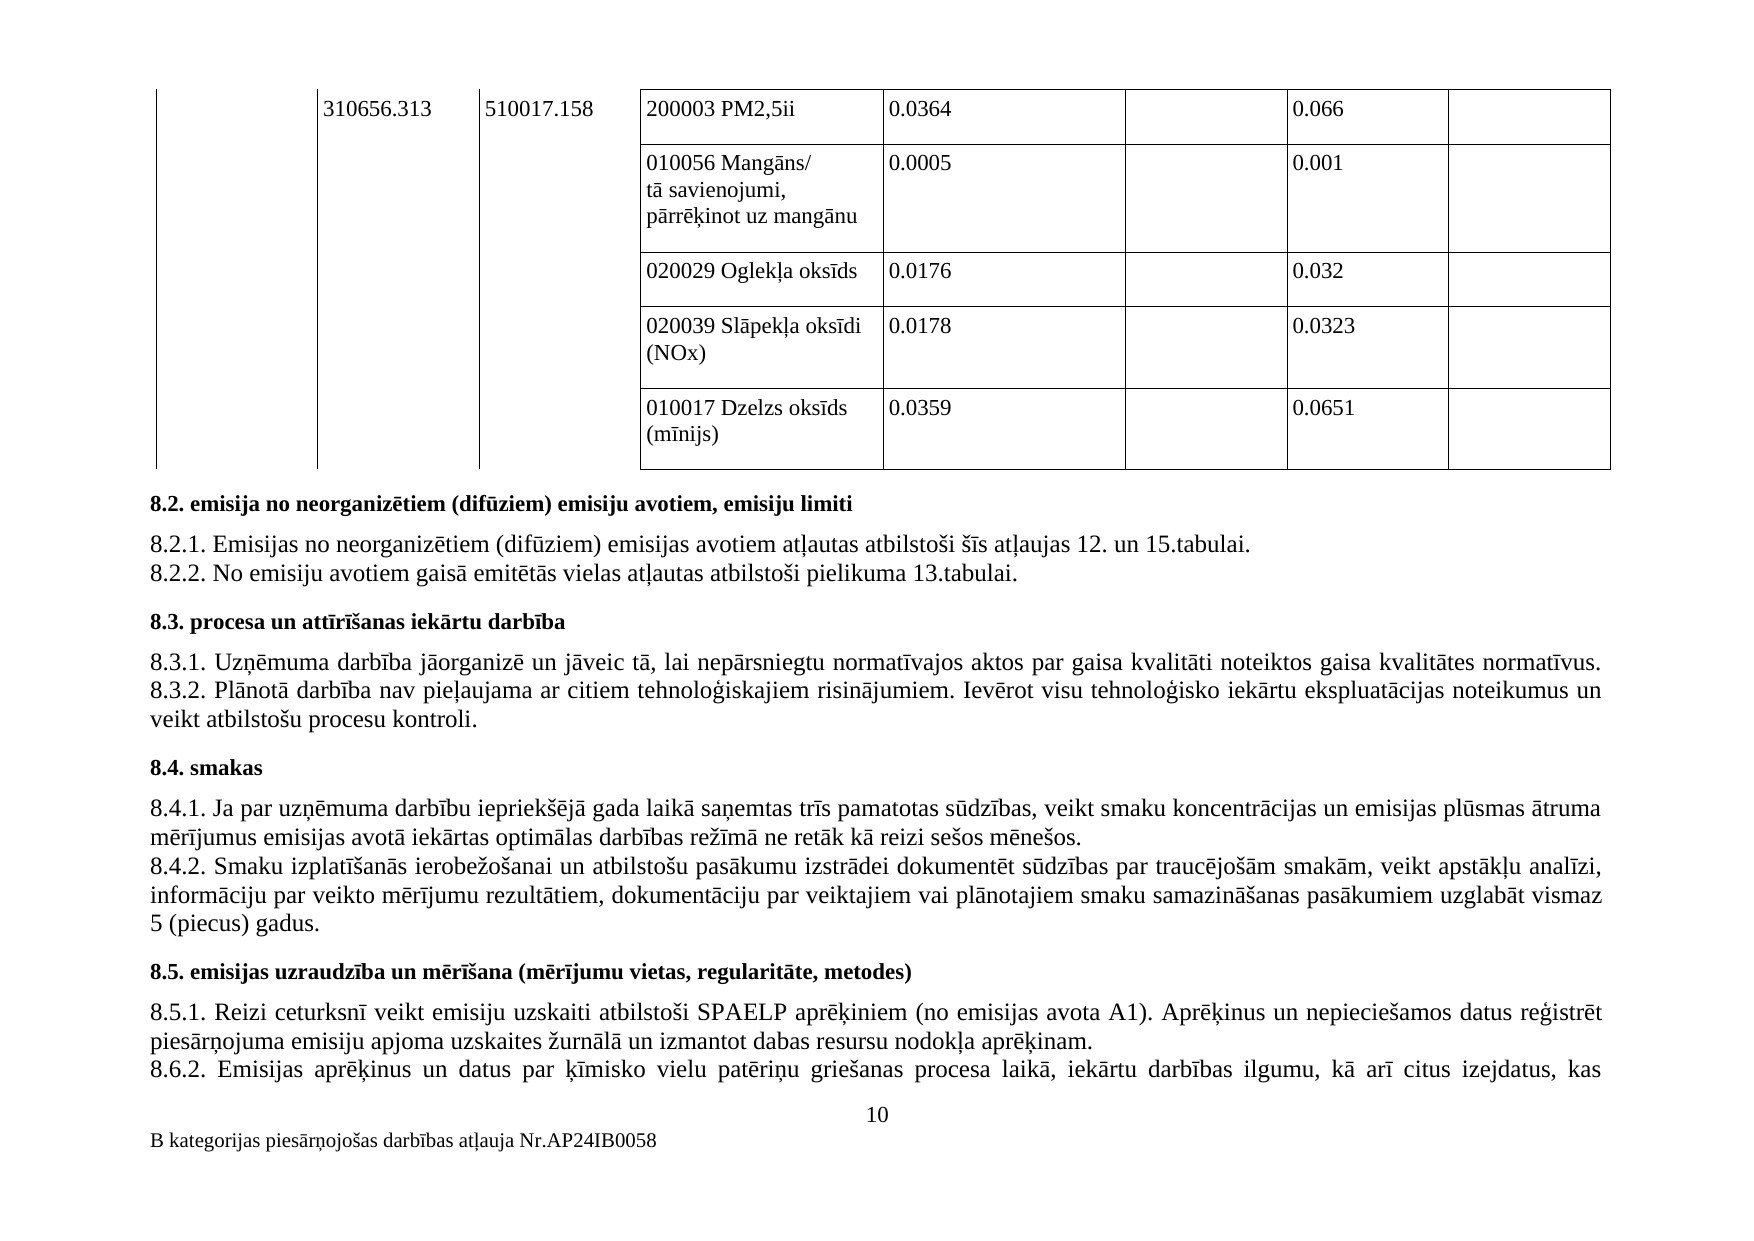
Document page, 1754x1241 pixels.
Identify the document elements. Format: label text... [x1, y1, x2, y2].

subtitle 8.3. procesa un attīrīšanas iekārtu darbība [150, 608, 1604, 634]
table_cell [1449, 307, 1610, 388]
table_cell 0.0323 [1288, 307, 1448, 388]
table_cell 0.0178 [884, 307, 1125, 388]
table_cell 0.066 [1288, 90, 1448, 143]
table_header 8.2.1. Emisijas no neorganizētiem (difūziem) emisijas avotiem atļautas atbilstoši šīs atļaujas 12. un 15.tabulai. 8.2.2. No emisiju avotiem gaisā emitētās vielas atļautas atbilstoši pielikuma 13.tabulai. [150, 530, 1604, 587]
table_cell 020039 Slāpekļa oksīdi (NOx) [641, 307, 883, 388]
table_cell 0.0651 [1288, 389, 1448, 469]
table_cell [1449, 389, 1610, 469]
table_cell 020029 Oglekļa oksīds [641, 253, 883, 306]
table_header 8.4.1. Ja par uzņēmuma darbību iepriekšējā gada laikā saņemtas trīs pamatotas sūdzības, veikt smaku koncentrācijas un emisijas plūsmas ātruma mērījumus emisijas avotā iekārtas optimālas darbības režīmā ne retāk kā reizi sešos mēnešos. 8.4.2. Smaku izplatīšanās ierobežošanai un atbilstošu pasākumu izstrādei dokumentēt sūdzības par traucējošām smakām, veikt apstākļu analīzi, informāciju par veikto mērījumu rezultātiem, dokumentāciju par veiktajiem vai plānotajiem smaku samazināšanas pasākumiem uzglabāt vismaz 5 (piecus) gadus. [150, 793, 1604, 937]
table_cell [1126, 389, 1287, 469]
table_cell 0.032 [1288, 253, 1448, 306]
table_cell [1126, 90, 1287, 143]
table_cell [1449, 145, 1610, 252]
table_cell [1126, 145, 1287, 252]
subtitle 8.4. smakas [150, 754, 1604, 780]
table_cell 010017 Dzelzs oksīds (mīnijs) [641, 389, 883, 469]
table_header 8.3.1. Uzņēmuma darbība jāorganizē un jāveic tā, lai nepārsniegtu normatīvajos aktos par gaisa kvalitāti noteiktos gaisa kvalitātes normatīvus. 8.3.2. Plānotā darbība nav pieļaujama ar citiem tehnoloģiskajiem risinājumiem. Ievērot visu tehnoloģisko iekārtu ekspluatācijas noteikumus un veikt atbilstošu procesu kontroli. [150, 647, 1604, 733]
table_cell 0.001 [1288, 145, 1448, 252]
table_cell 0.0359 [884, 389, 1125, 469]
subtitle 8.2. emisija no neorganizētiem (difūziem) emisiju avotiem, emisiju limiti [150, 490, 1604, 517]
table_cell 010056 Mangāns/ tā savienojumi, pārrēķinot uz mangānu [641, 145, 883, 252]
table_cell [1449, 253, 1610, 306]
subtitle 8.5. emisijas uzraudzība un mērīšana (mērījumu vietas, regularitāte, metodes) [150, 958, 1604, 984]
table_cell [1449, 90, 1610, 143]
table_cell [1126, 253, 1287, 306]
table_cell [1126, 307, 1287, 388]
table_cell 200003 PM2,5ii [641, 90, 883, 143]
table_cell 0.0005 [884, 145, 1125, 252]
table_cell 0.0364 [884, 90, 1125, 143]
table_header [150, 997, 1604, 1083]
table_cell 0.0176 [884, 253, 1125, 306]
